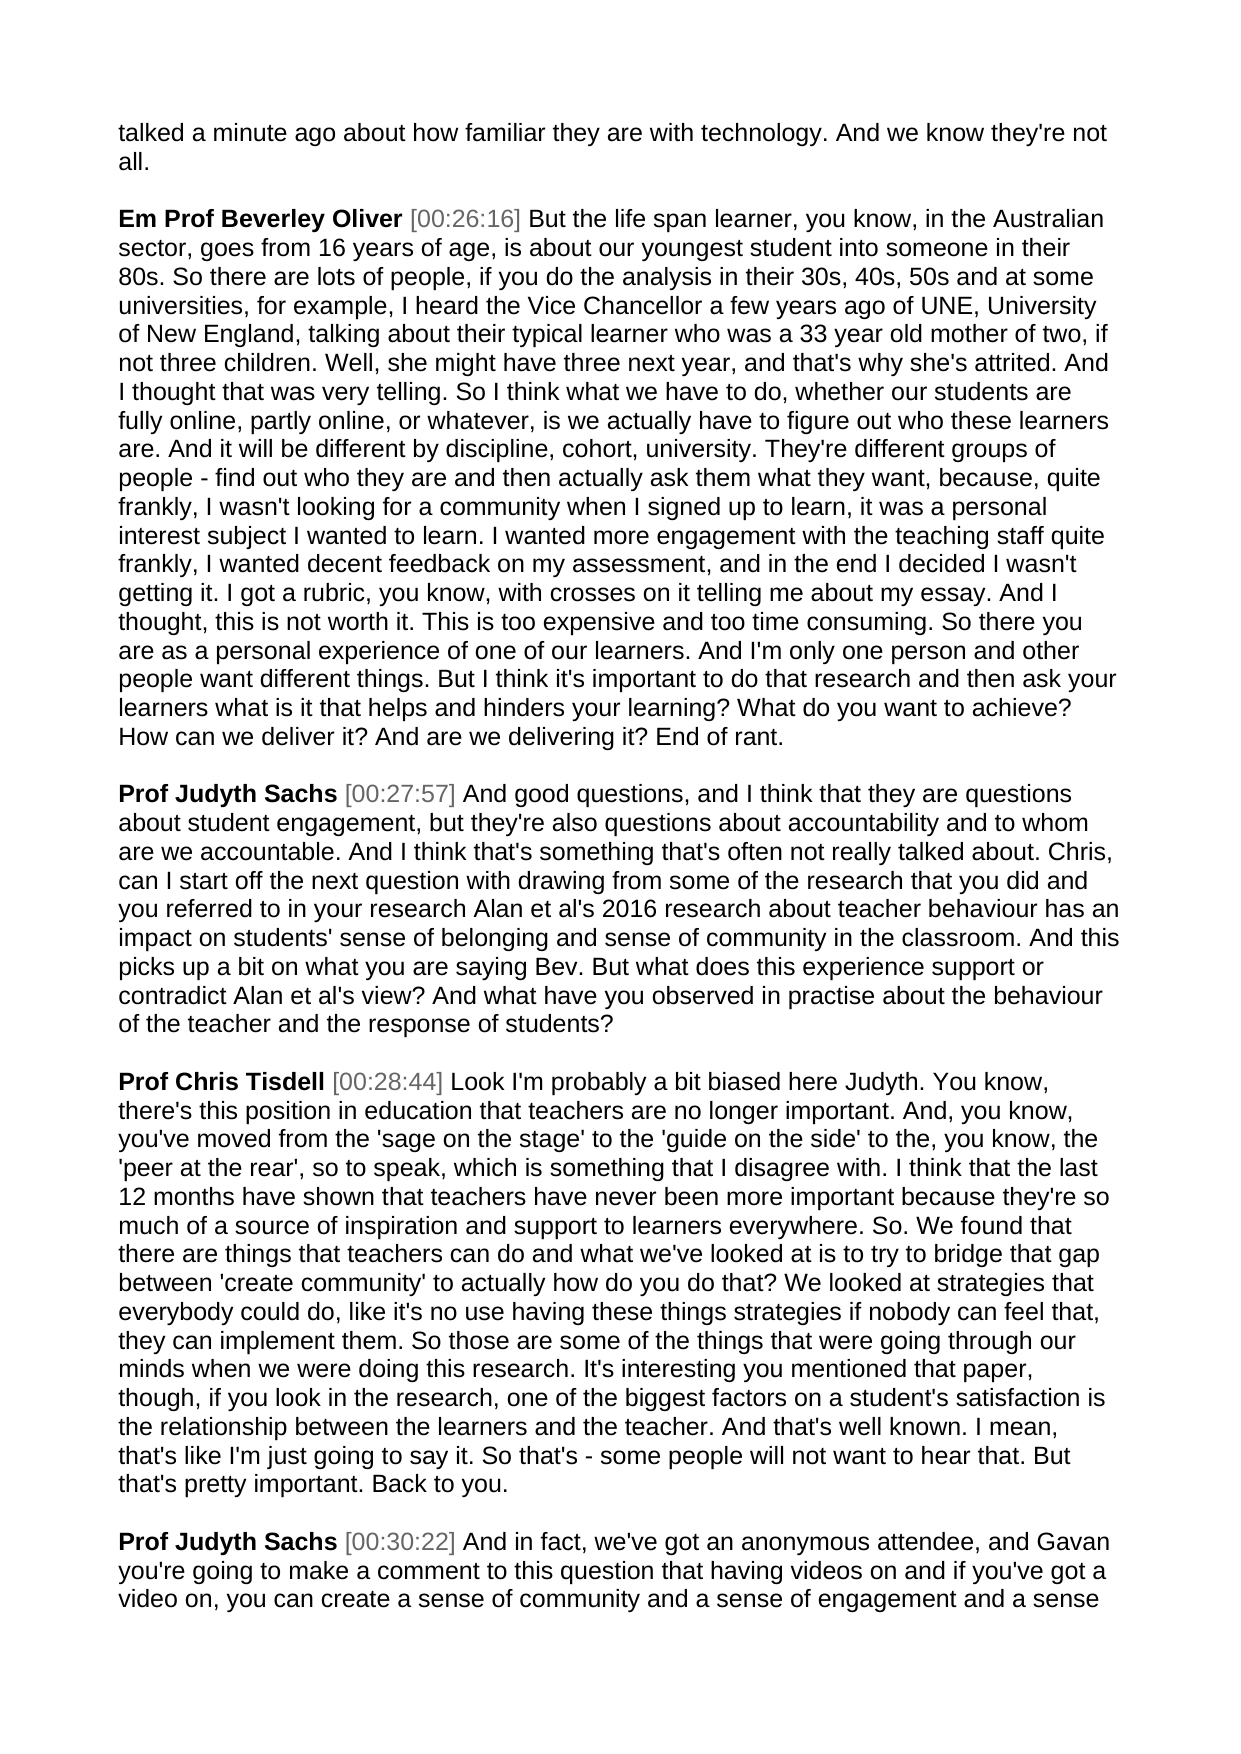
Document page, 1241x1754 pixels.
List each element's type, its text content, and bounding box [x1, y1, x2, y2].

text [118, 118, 1122, 176]
text Em Prof Beverley Oliver [00:26:16] But the life span learner, you know, in the Australian sector, goes from 16 years of age, is about our youngest student into someone in their 80s. So there are lots of people, if you do the analysis in their 30s, 40s, 50s and at some universities, for example, I heard the Vice Chancellor a few years ago of UNE, University of New England, talking about their typical learner who was a 33 year old mother of two, if not three children. Well, she might have three next year, and that's why she's attrited. And I thought that was very telling. So I think what we have to do, whether our students are fully online, partly online, or whatever, is we actually have to figure out who these learners are. And it will be different by discipline, cohort, university. They're different groups of people - find out who they are and then actually ask them what they want, because, quite frankly, I wasn't looking for a community when I signed up to learn, it was a personal interest subject I wanted to learn. I wanted more engagement with the teaching staff quite frankly, I wanted decent feedback on my assessment, and in the end I decided I wasn't getting it. I got a rubric, you know, with crosses on it telling me about my essay. And I thought, this is not worth it. This is too expensive and too time consuming. So there you are as a personal experience of one of our learners. And I'm only one person and other people want different things. But I think it's important to do that research and then ask your learners what is it that helps and hinders your learning? What do you want to achieve? How can we deliver it? And are we delivering it? End of rant. [118, 204, 1122, 751]
text Prof Judyth Sachs [00:27:57] And good questions, and I think that they are questions about student engagement, but they're also questions about accountability and to whom are we accountable. And I think that's something that's often not really talked about. Chris, can I start off the next question with drawing from some of the research that you did and you referred to in your research Alan et al's 2016 research about teacher behaviour has an impact on students' sense of belonging and sense of community in the classroom. And this picks up a bit on what you are saying Bev. But what does this experience support or contradict Alan et al's view? And what have you observed in practise about the behaviour of the teacher and the response of students? [118, 779, 1122, 1038]
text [118, 1527, 1122, 1613]
text Prof Chris Tisdell [00:28:44] Look I'm probably a bit biased here Judyth. You know, there's this position in education that teachers are no longer important. And, you know, you've moved from the 'sage on the stage' to the 'guide on the side' to the, you know, the 'peer at the rear', so to speak, which is something that I disagree with. I think that the last 12 months have shown that teachers have never been more important because they're so much of a source of inspiration and support to learners everywhere. So. We found that there are things that teachers can do and what we've looked at is to try to bridge that gap between 'create community' to actually how do you do that? We looked at strategies that everybody could do, like it's no use having these things strategies if nobody can feel that, they can implement them. So those are some of the things that were going through our minds when we were doing this research. It's interesting you mentioned that paper, though, if you look in the research, one of the biggest factors on a student's satisfaction is the relationship between the learners and the teacher. And that's well known. I mean, that's like I'm just going to say it. So that's - some people will not want to hear that. But that's pretty important. Back to you. [118, 1067, 1122, 1498]
